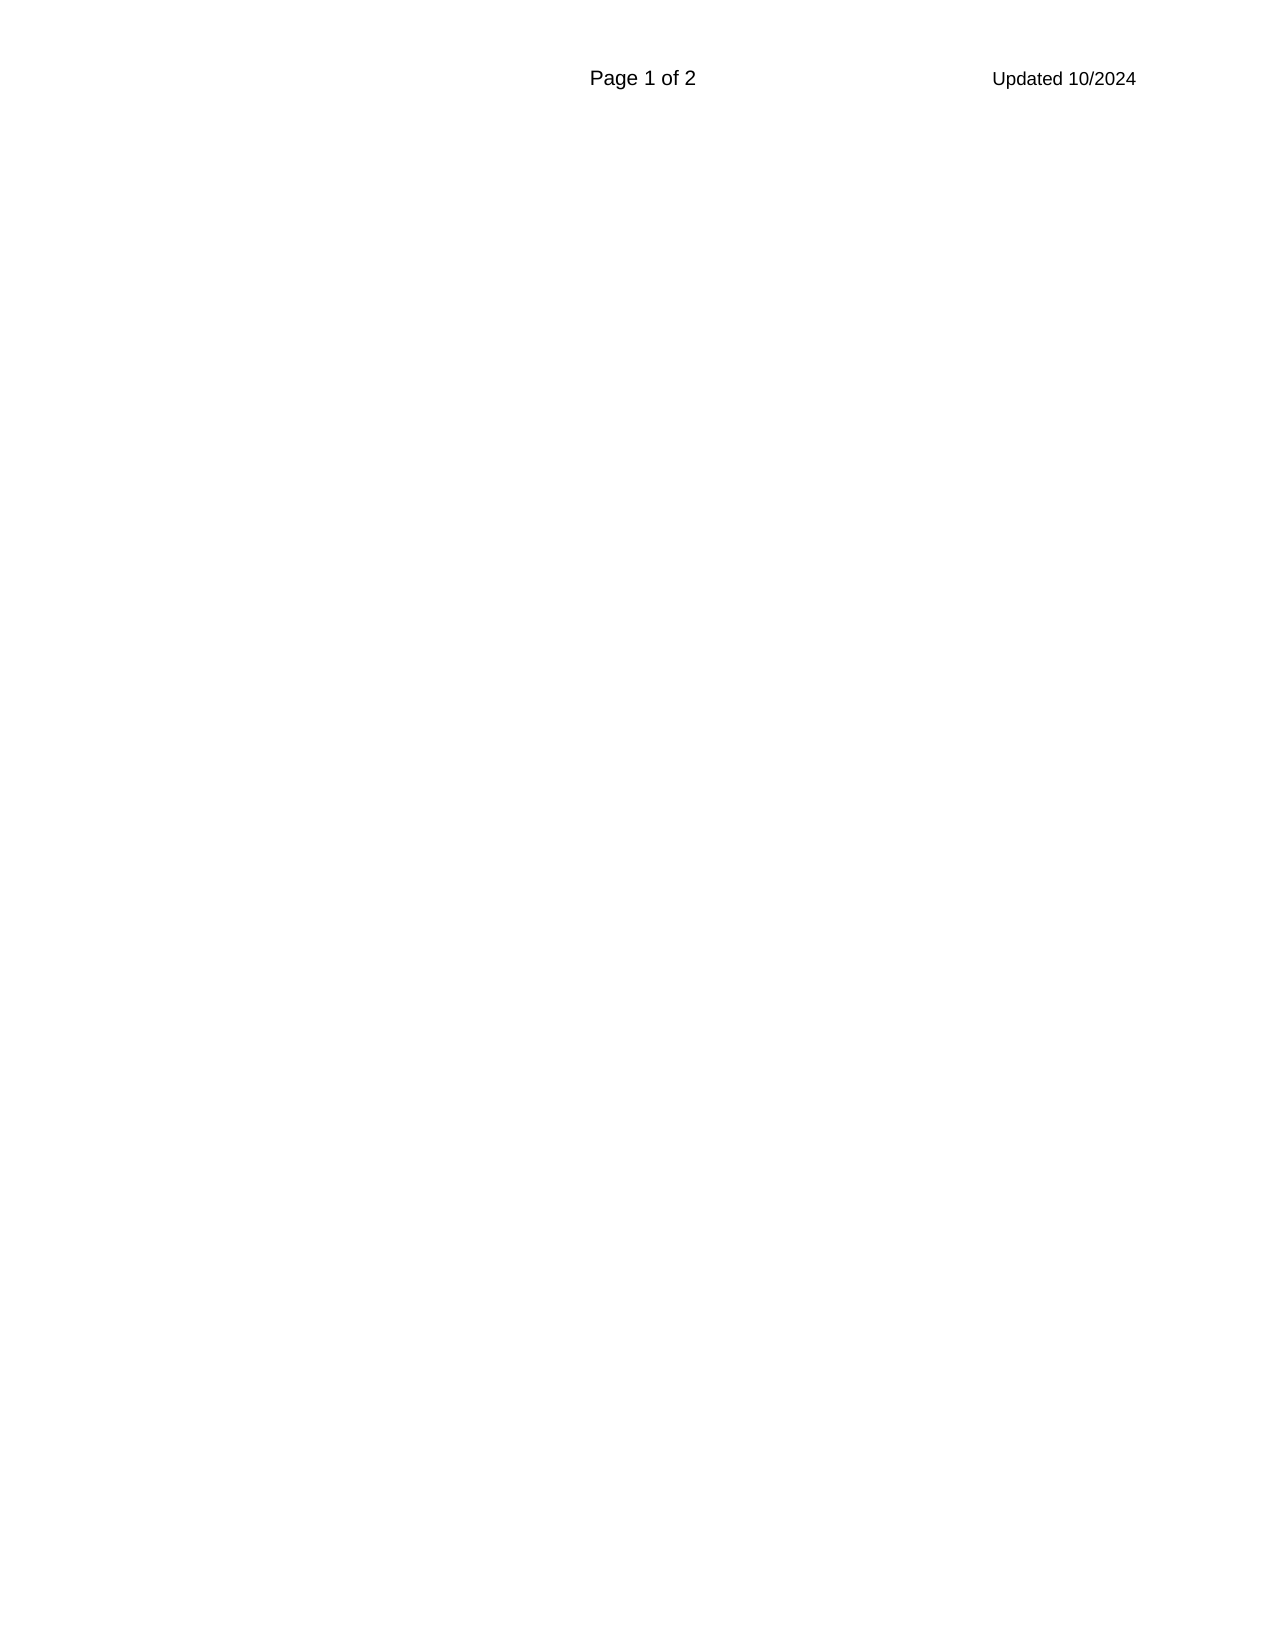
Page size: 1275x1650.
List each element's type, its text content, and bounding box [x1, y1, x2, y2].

text Page 1 of 2 Updated 10/2024 [146, 66, 1142, 90]
